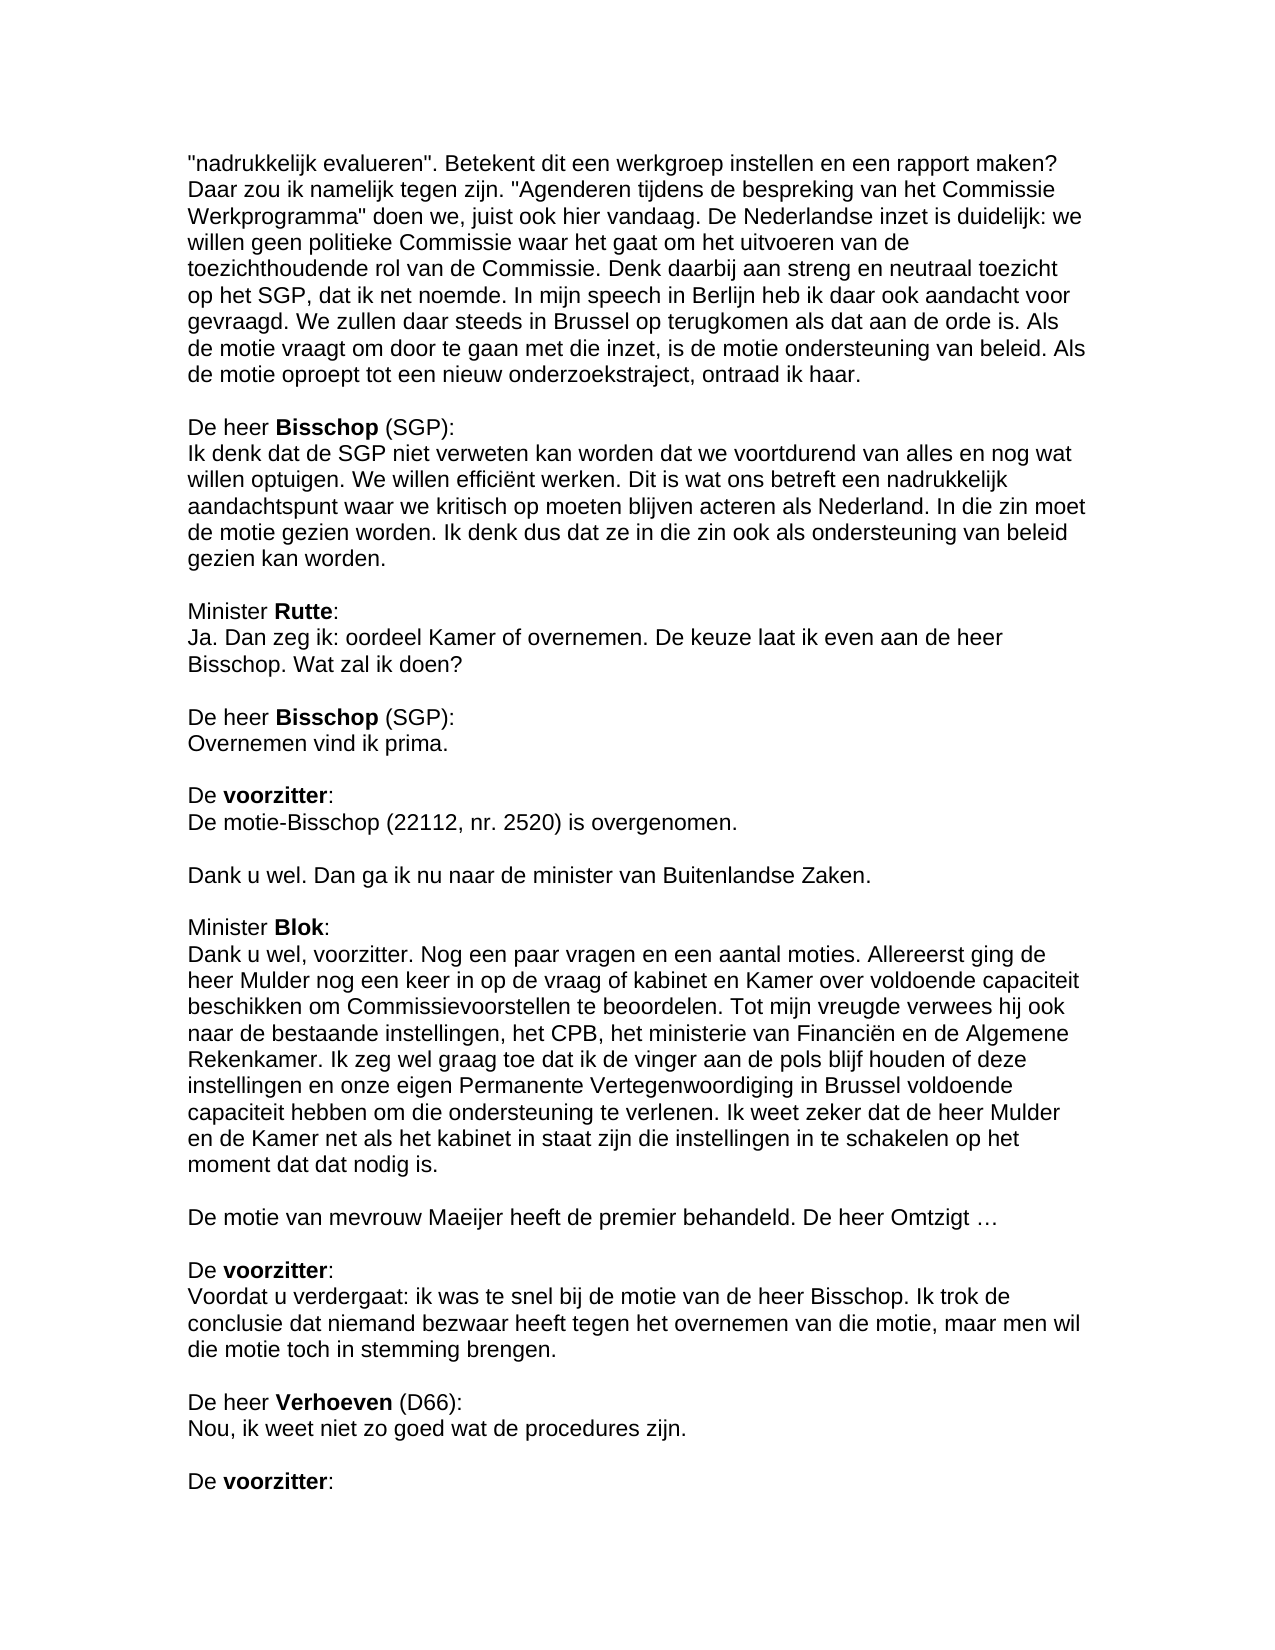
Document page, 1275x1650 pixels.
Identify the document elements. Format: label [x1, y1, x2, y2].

text [187, 150, 1087, 1494]
